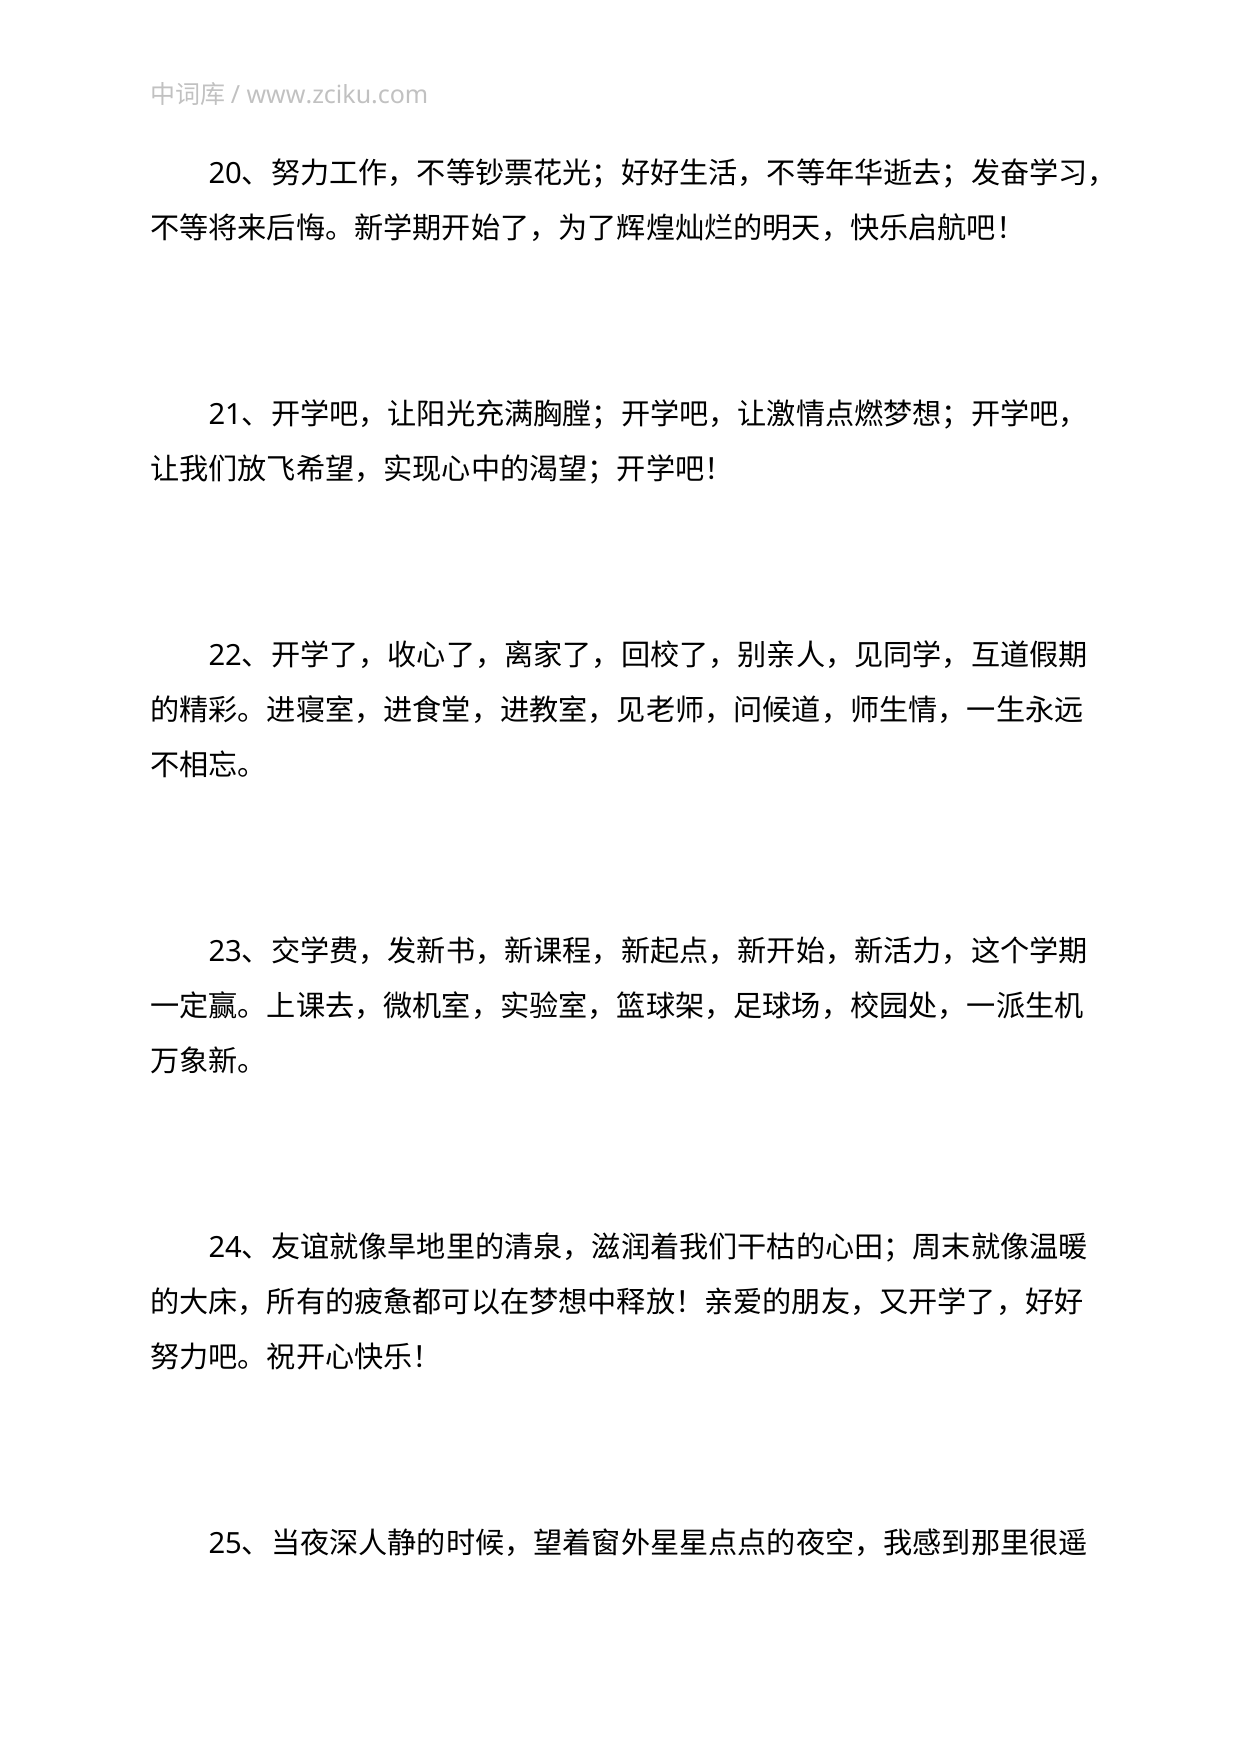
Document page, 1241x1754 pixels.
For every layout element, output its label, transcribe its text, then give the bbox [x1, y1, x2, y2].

text 24、友谊就像旱地里的清泉，滋润着我们干枯的心田；周末就像温暖的大床，所有的疲惫都可以在梦想中释放！亲爱的朋友，又开学了，好好努力吧。祝开心快乐！ [150, 1223, 1090, 1376]
text 23、交学费，发新书，新课程，新起点，新开始，新活力，这个学期一定赢。上课去，微机室，实验室，篮球架，足球场，校园处，一派生机万象新。 [150, 928, 1090, 1080]
text 22、开学了，收心了，离家了，回校了，别亲人，见同学，互道假期的精彩。进寝室，进食堂，进教室，见老师，问候道，师生情，一生永远不相忘。 [150, 632, 1090, 784]
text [150, 1519, 1090, 1562]
text 21、开学吧，让阳光充满胸膛；开学吧，让激情点燃梦想；开学吧，让我们放飞希望，实现心中的渴望；开学吧！ [150, 391, 1090, 488]
text 20、努力工作，不等钞票花光；好好生活，不等年华逝去；发奋学习，不等将来后悔。新学期开始了，为了辉煌灿烂的明天，快乐启航吧！ [150, 150, 1090, 247]
